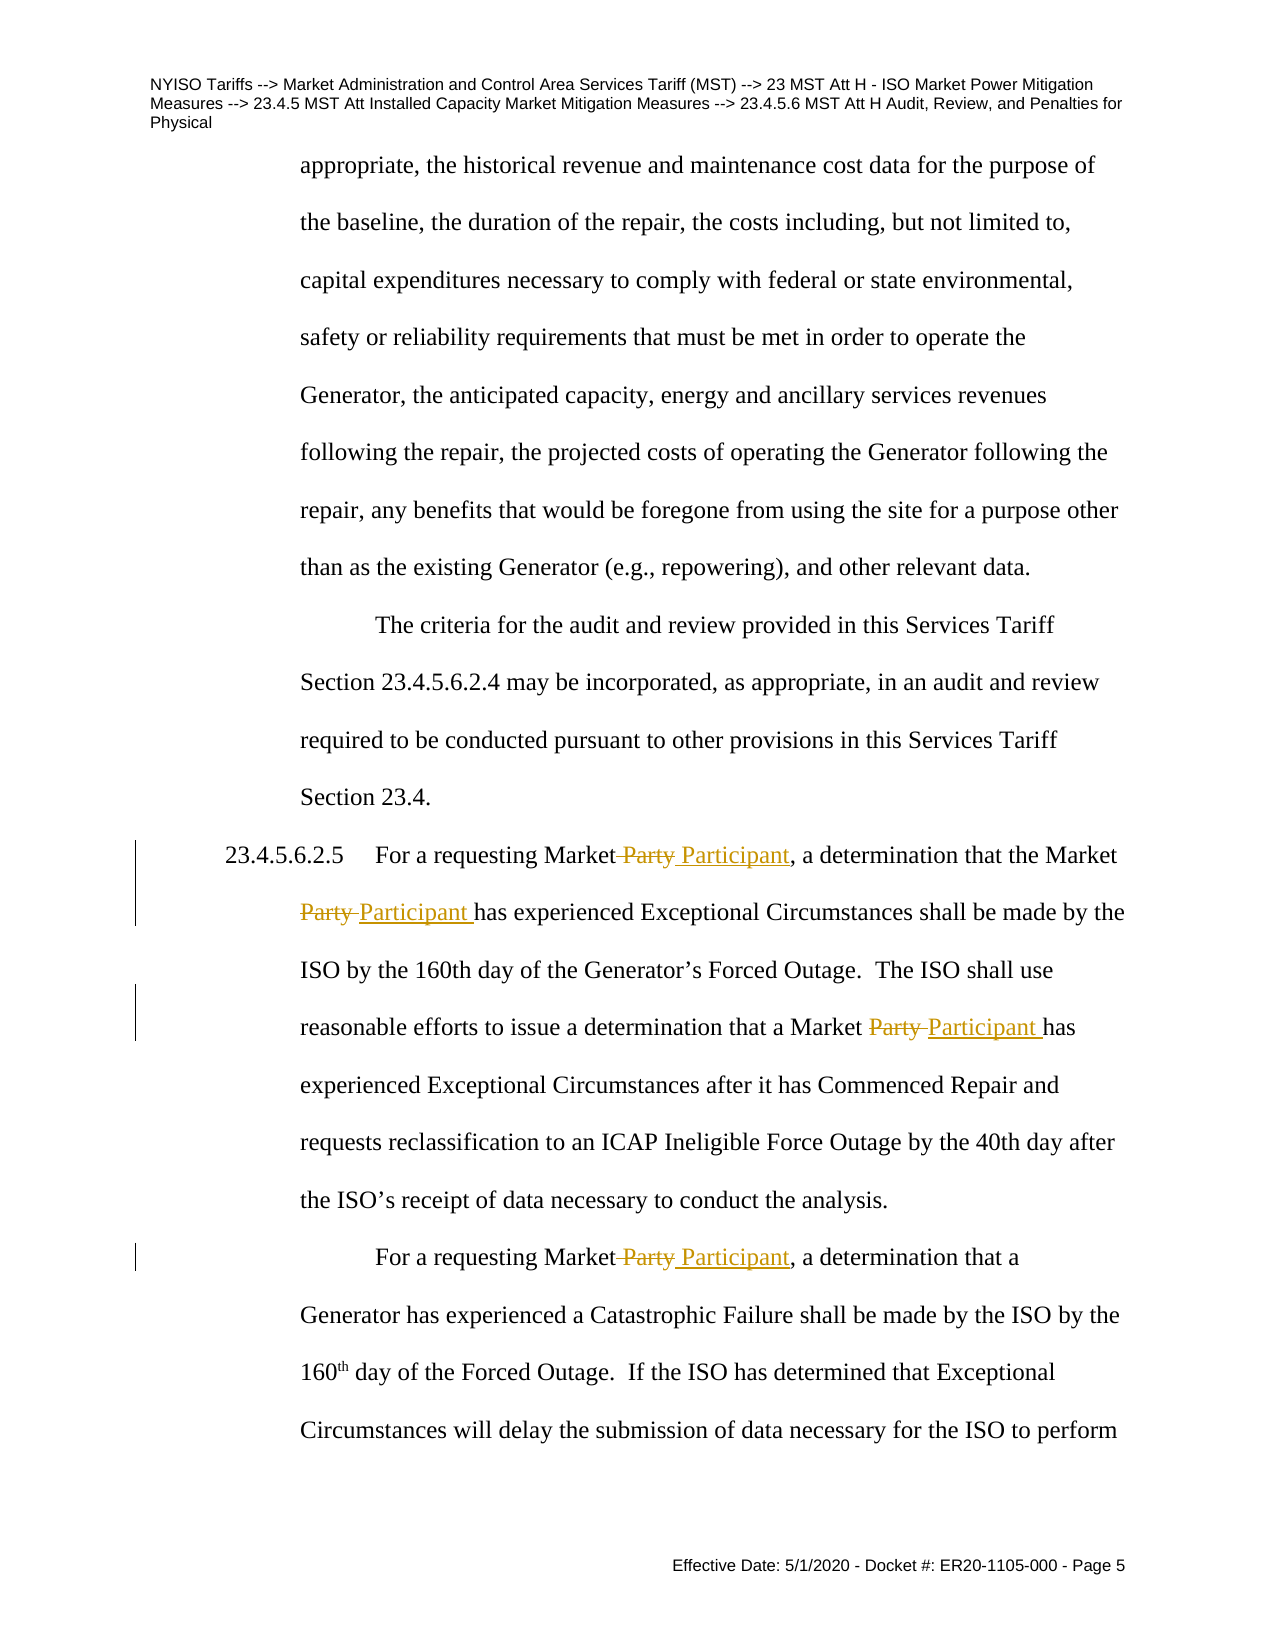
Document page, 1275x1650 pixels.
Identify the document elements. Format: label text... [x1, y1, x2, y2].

text 23.4.5.6.2.5 For a requesting Market, a determination that the Market has experienced Exceptional Circumstances shall be made by the ISO by the 160th day of the Generator’s Forced Outage. The ISO shall use reasonable efforts to issue a determination that a Market has experienced Exceptional Circumstances after it has Commenced Repair and requests reclassification to an ICAP Ineligible Force Outage by the 40th day after the ISO’s receipt of data necessary to conduct the analysis. [225, 840, 1125, 1214]
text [225, 1242, 1125, 1444]
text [225, 150, 1125, 581]
text The criteria for the audit and review provided in this Services Tariff Section 23.4.5.6.2.4 may be incorporated, as appropriate, in an audit and review required to be conducted pursuant to other provisions in this Services Tariff Section 23.4. [225, 610, 1125, 811]
